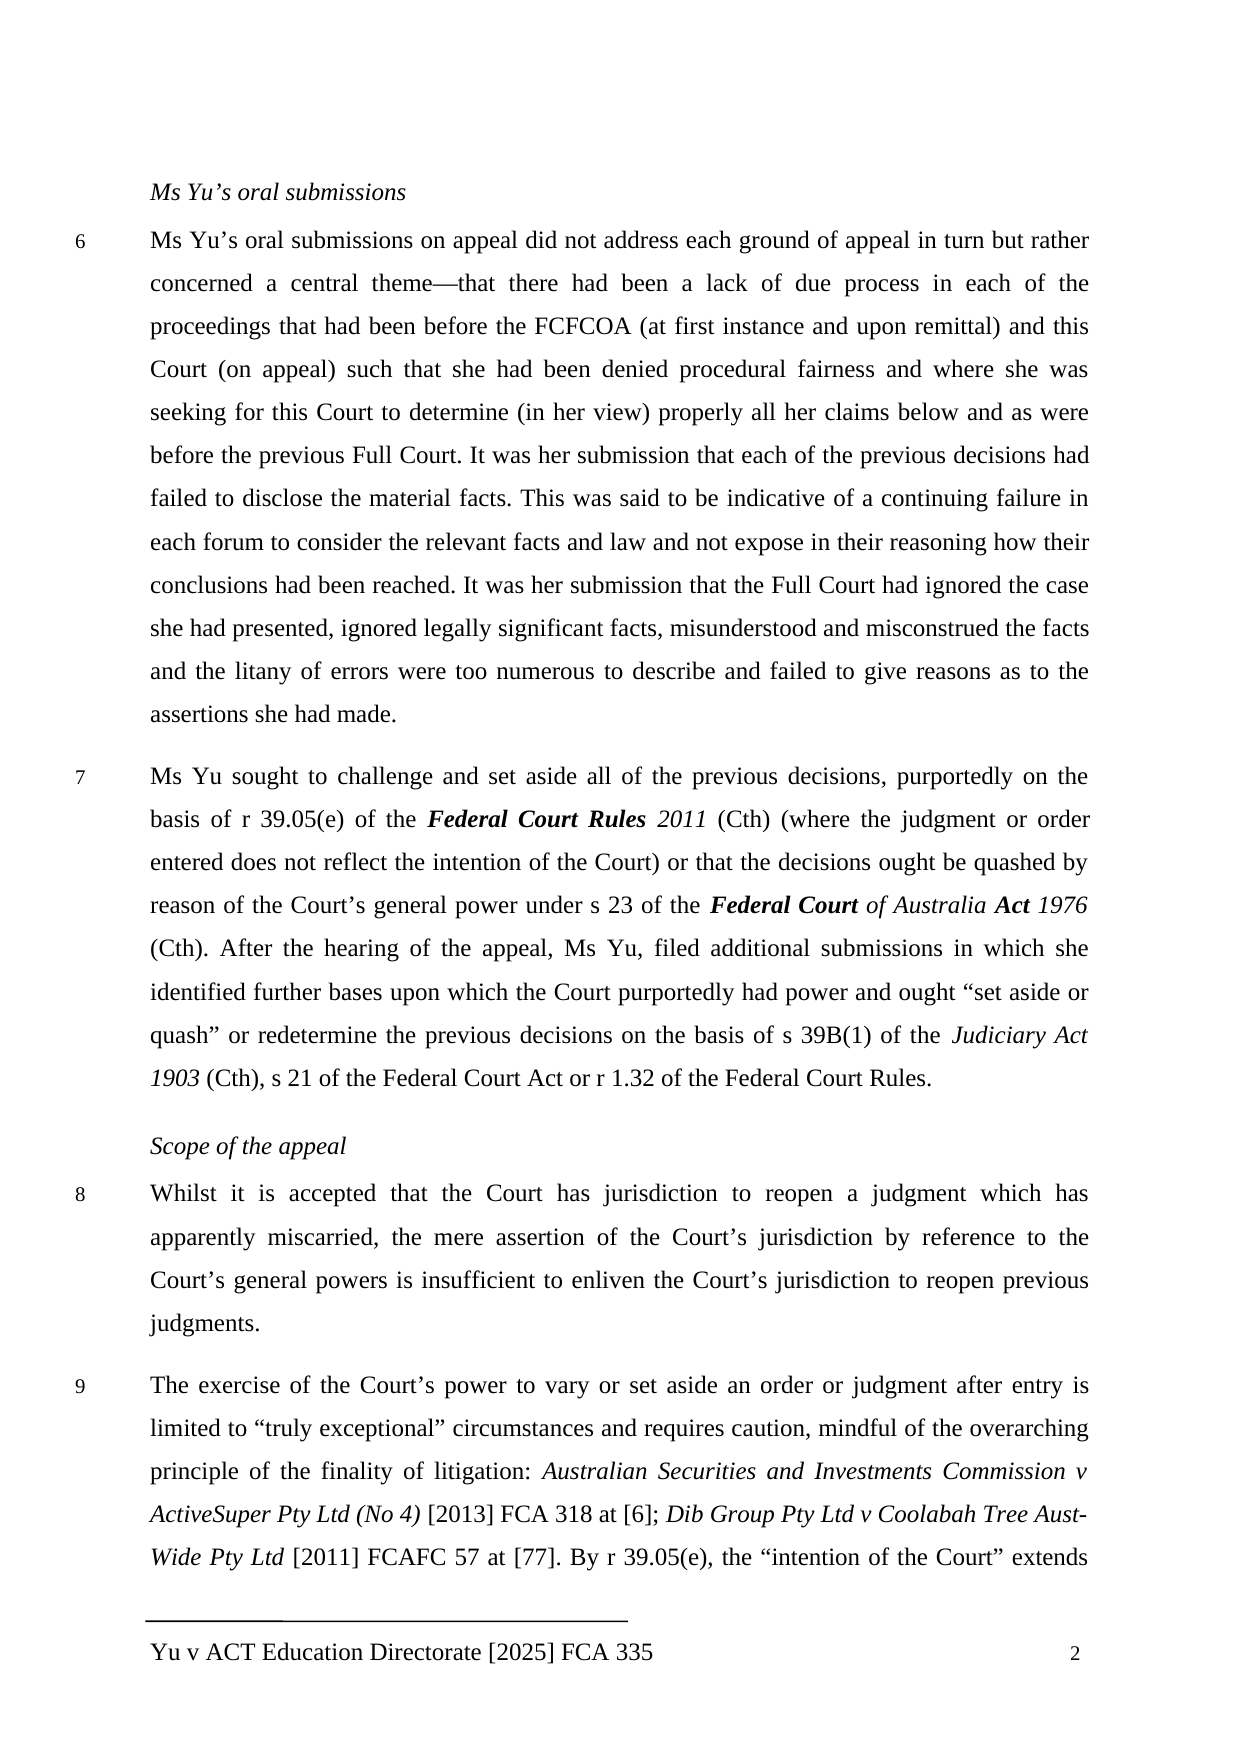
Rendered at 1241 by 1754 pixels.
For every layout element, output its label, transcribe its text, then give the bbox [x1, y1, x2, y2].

text Ms Yu’s oral submissions on appeal did not address each ground of appeal in turn but rather concerned a central theme—that there had been a lack of due process in each of the proceedings that had been before the FCFCOA (at first instance and upon remittal) and this Court (on appeal) such that she had been denied procedural fairness and where she was seeking for this Court to determine (in her view) properly all her claims below and as were before the previous Full Court. It was her submission that each of the previous decisions had failed to disclose the material facts. This was said to be indicative of a continuing failure in each forum to consider the relevant facts and law and not expose in their reasoning how their conclusions had been reached. It was her submission that the Full Court had ignored the case she had presented, ignored legally significant facts, misunderstood and misconstrued the facts and the litany of errors were too numerous to describe and failed to give reasons as to the assertions she had made. [75, 225, 1090, 728]
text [75, 1370, 1090, 1571]
text Ms Yu sought to challenge and set aside all of the previous decisions, purportedly on the basis of r 39.05(e) of the Federal Court Rules 2011 (Cth) (where the judgment or order entered does not reflect the intention of the Court) or that the decisions ought be quashed by reason of the Court’s general power under s 23 of the Federal Court of Australia Act 1976 (Cth). After the hearing of the appeal, Ms Yu, filed additional submissions in which she identified further bases upon which the Court purportedly had power and ought “set aside or quash” or redetermine the previous decisions on the basis of s 39B(1) of the Judiciary Act 1903 (Cth), s 21 of the Federal Court Act or r 1.32 of the Federal Court Rules. [75, 761, 1090, 1092]
text Whilst it is accepted that the Court has jurisdiction to reopen a judgment which has apparently miscarried, the mere assertion of the Court’s jurisdiction by reference to the Court’s general powers is insufficient to enliven the Court’s jurisdiction to reopen previous judgments. [75, 1178, 1090, 1337]
subtitle Ms Yu’s oral submissions [150, 177, 1090, 206]
subtitle Scope of the appeal [150, 1131, 1090, 1160]
